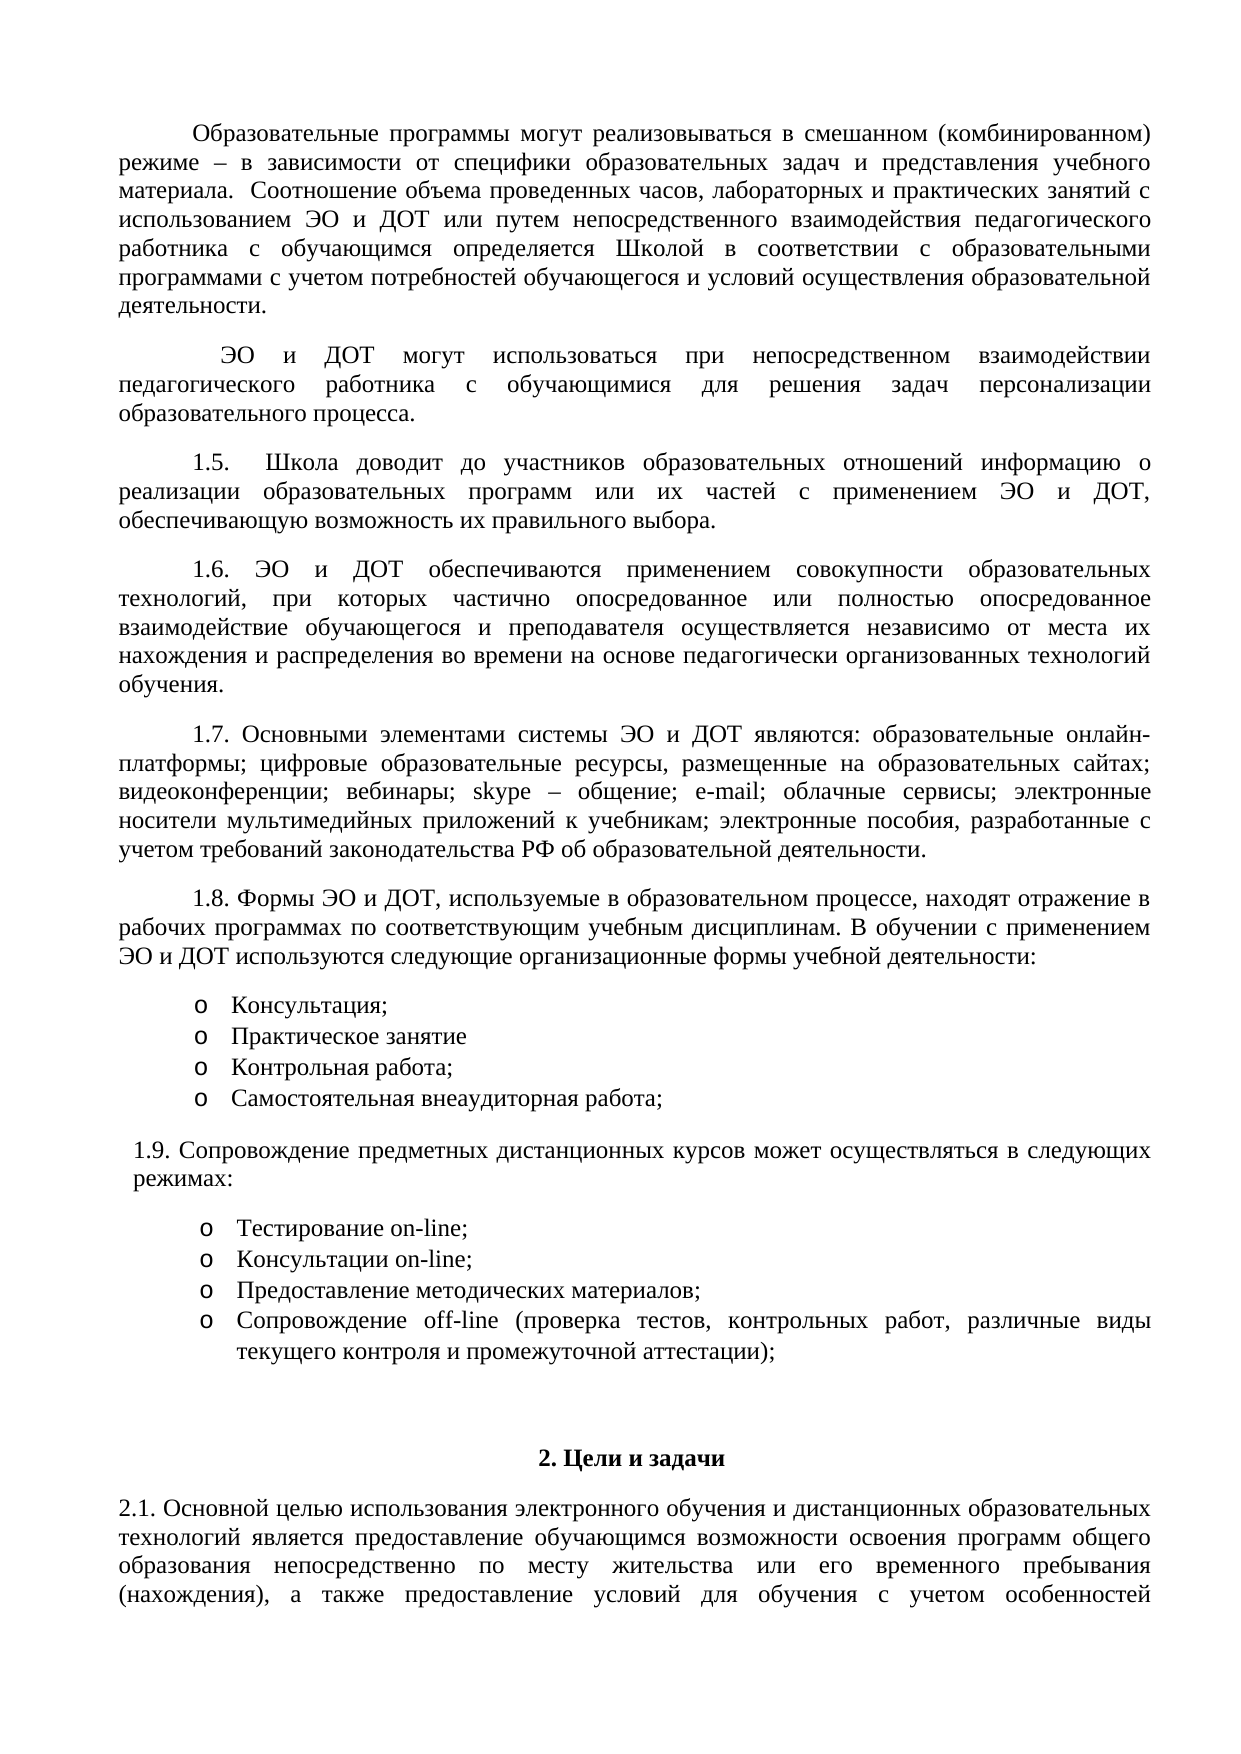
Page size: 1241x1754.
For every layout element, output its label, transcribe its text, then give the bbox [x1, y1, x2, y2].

text 1.9. Сопровождение предметных дистанционных курсов может осуществляться в следующих режимах: [133, 1135, 1152, 1192]
text ЭО и ДОТ могут использоваться при непосредственном взаимодействии педагогического работника с обучающимися для решения задач персонализации образовательного процесса. [118, 340, 1152, 426]
text 1.5. Школа доводит до участников образовательных отношений информацию о реализации образовательных программ или их частей с применением ЭО и ДОТ, обеспечивающую возможность их правильного выбора. [118, 447, 1152, 533]
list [118, 1493, 1152, 1608]
text 1.6. ЭО и ДОТ обеспечиваются применением совокупности образовательных технологий, при которых частично опосредованное или полностью опосредованное взаимодействие обучающегося и преподавателя осуществляется независимо от места их нахождения и распределения во времени на основе педагогически организованных технологий обучения. [118, 554, 1152, 698]
text 1.7. Основными элементами системы ЭО и ДОТ являются: образовательные онлайн-платформы; цифровые образовательные ресурсы, размещенные на образовательных сайтах; видеоконференции; вебинары; skype – общение; e-mail; облачные сервисы; электронные носители мультимедийных приложений к учебникам; электронные пособия, разработанные с учетом требований законодательства РФ об образовательной деятельности. [118, 719, 1152, 863]
list Самостоятельная внеаудиторная работа; [193, 1083, 1152, 1114]
list Практическое занятие [193, 1021, 1152, 1052]
text Образовательные программы могут реализовываться в смешанном (комбинированном) режиме – в зависимости от специфики образовательных задач и представления учебного материала. Соотношение объема проведенных часов, лабораторных и практических занятий с использованием ЭО и ДОТ или путем непосредственного взаимодействия педагогического работника с обучающимся определяется Школой в соответствии с образовательными программами с учетом потребностей обучающегося и условий осуществления образовательной деятельности. [118, 118, 1152, 319]
list Консультация; [193, 991, 1152, 1021]
text 1.8. Формы ЭО и ДОТ, используемые в образовательном процессе, находят отражение в рабочих программах по соответствующим учебным дисциплинам. В обучении с применением ЭО и ДОТ используются следующие организационные формы учебной деятельности: [118, 883, 1152, 970]
list Предоставление методических материалов; [199, 1275, 1152, 1306]
list Тестирование on-line; [199, 1213, 1152, 1244]
list Консультации on-line; [199, 1244, 1152, 1275]
list Сопровождение off-line (проверка тестов, контрольных работ, различные виды текущего контроля и промежуточной аттестации); [199, 1306, 1152, 1365]
text 2. Цели и задачи [111, 1443, 1152, 1472]
list Контрольная работа; [193, 1052, 1152, 1083]
